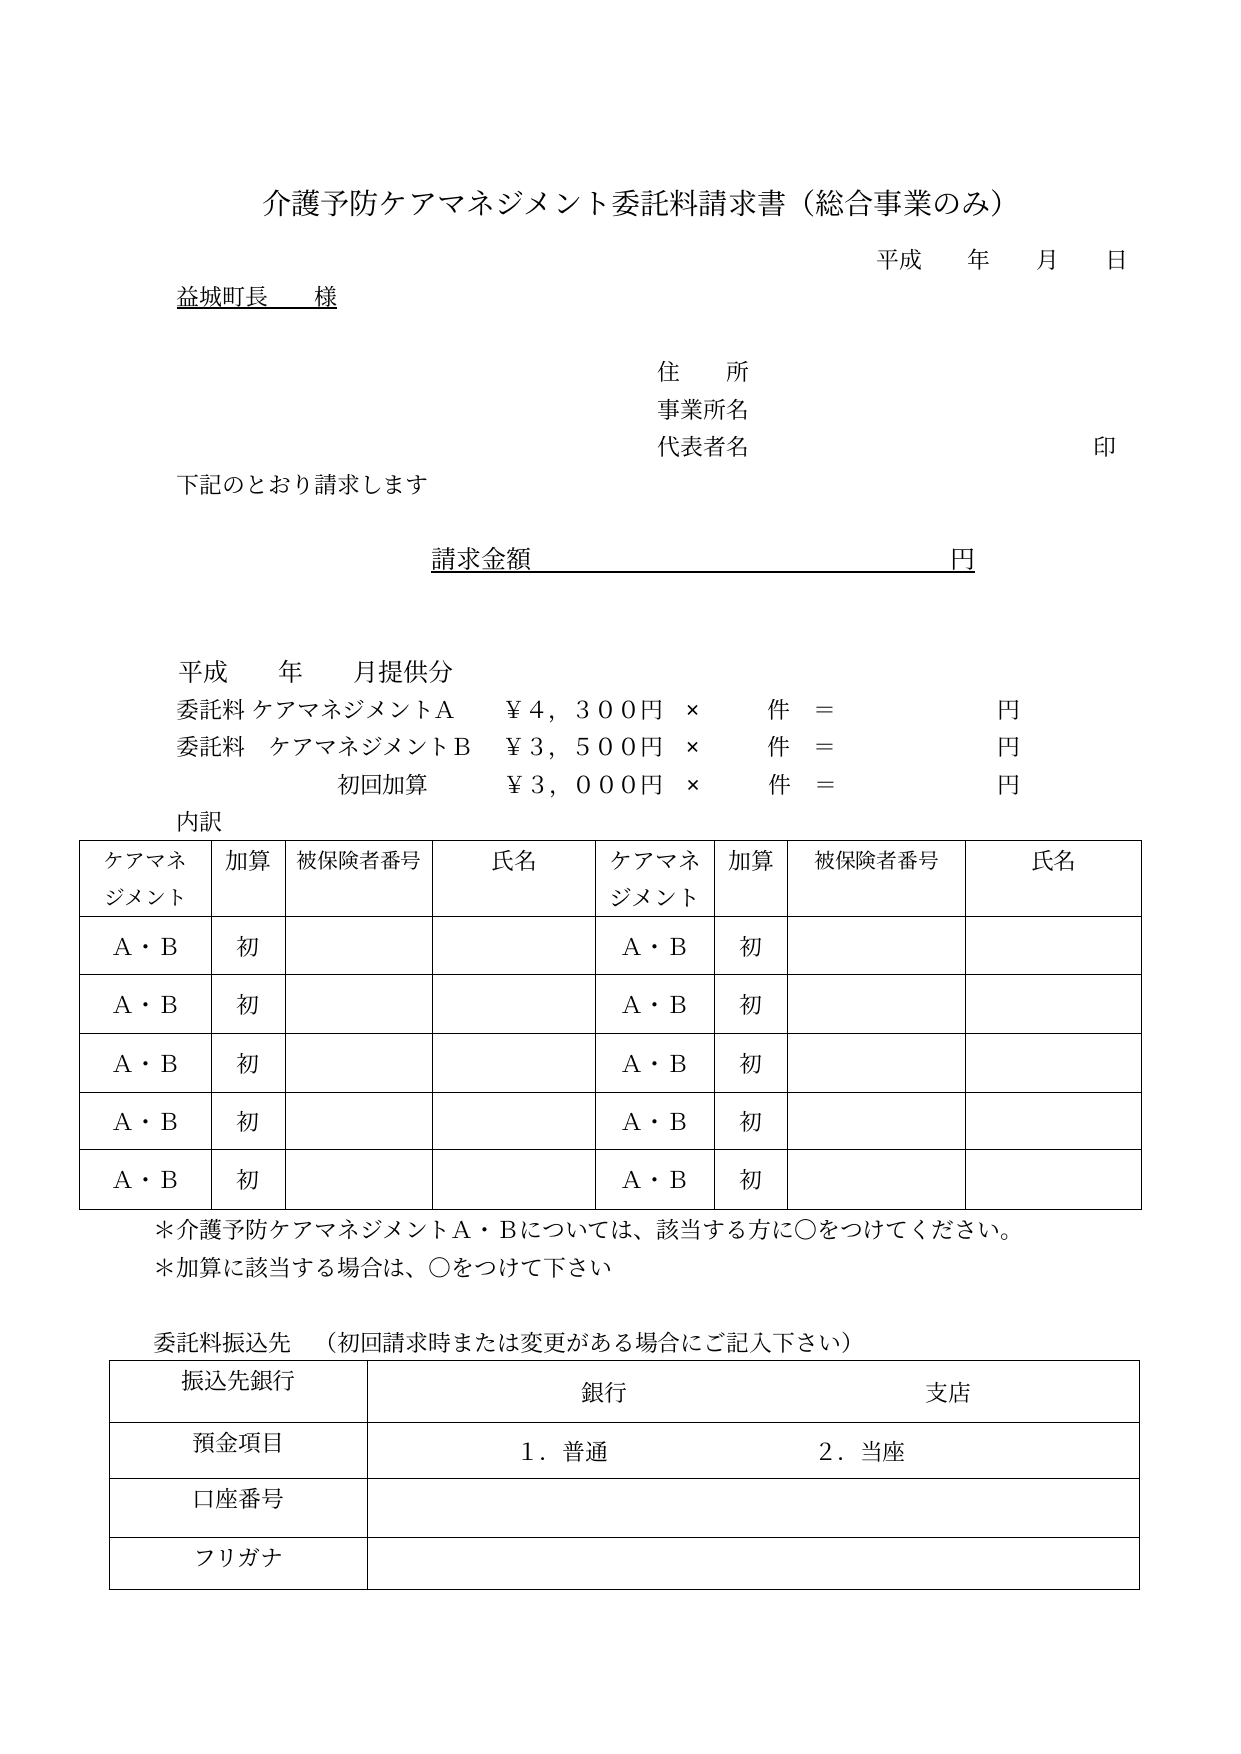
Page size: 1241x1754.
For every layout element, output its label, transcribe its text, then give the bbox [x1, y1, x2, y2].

table_cell [286, 1150, 432, 1209]
table_header 氏名 [433, 841, 595, 916]
table_header 銀行 支店 [368, 1361, 1139, 1422]
text 下記のとおり請求します [153, 464, 1128, 502]
text 請求金額 円 [153, 539, 1128, 577]
table_cell Ａ・Ｂ [596, 917, 714, 974]
table_cell 初 [212, 1150, 285, 1209]
table_cell Ａ・Ｂ [80, 975, 211, 1033]
table_header 加算 [715, 841, 787, 916]
table_cell Ａ・Ｂ [80, 917, 211, 974]
table_cell Ａ・Ｂ [596, 1150, 714, 1209]
table_cell [966, 975, 1141, 1033]
table_cell 初 [212, 1093, 285, 1148]
text 平成 年 月 日 [153, 239, 1128, 277]
table_cell 初 [212, 1034, 285, 1092]
table_cell [966, 1093, 1141, 1148]
table_cell [433, 1034, 595, 1092]
table_cell 初 [715, 975, 787, 1033]
table_cell [966, 917, 1141, 974]
table_cell 初 [212, 917, 285, 974]
table_cell Ａ・Ｂ [596, 1093, 714, 1148]
table_cell [433, 1093, 595, 1148]
table_cell [788, 1150, 965, 1209]
table_cell Ａ・Ｂ [596, 1034, 714, 1092]
table_header 被保険者番号 [286, 841, 432, 916]
table_cell Ａ・Ｂ [80, 1093, 211, 1148]
text 介護予防ケアマネジメント委託料請求書（総合事業のみ） [153, 164, 1128, 239]
text ＊介護予防ケアマネジメントＡ・Ｂについては、該当する方に〇をつけてください。 [153, 1210, 1128, 1247]
table_cell [966, 1034, 1141, 1092]
table_header 被保険者番号 [788, 841, 965, 916]
table_cell [433, 975, 595, 1033]
table_cell Ａ・Ｂ [80, 1150, 211, 1209]
text 事業所名 [153, 389, 1128, 427]
table_cell 初 [715, 1034, 787, 1092]
text 初回加算 ￥３，０００円 × 件 ＝ 円 [153, 764, 1128, 802]
table_cell 預金項目 [110, 1423, 367, 1478]
table_cell [286, 917, 432, 974]
table_cell 初 [715, 1093, 787, 1148]
table_header ケアマネジメント [596, 841, 714, 916]
table_cell 初 [715, 1150, 787, 1209]
text 益城町長 様 [153, 277, 1128, 314]
table_header 振込先銀行 [110, 1361, 367, 1422]
text 委託料振込先 （初回請求時または変更がある場合にご記入下さい） [153, 1322, 1128, 1360]
table_cell 口座番号 [110, 1479, 367, 1537]
table_header 氏名 [966, 841, 1141, 916]
table_cell [286, 1093, 432, 1148]
table_cell [286, 975, 432, 1033]
table_cell [788, 1034, 965, 1092]
text 平成 年 月提供分 [153, 652, 1128, 689]
table_header ケアマネ ジメント [80, 841, 211, 916]
text 委託料 ケアマネジメントＢ ￥３，５００円 × 件 ＝ 円 [153, 727, 1128, 764]
table_cell [368, 1479, 1139, 1537]
text 委託料 ケアマネジメントＡ ￥４，３００円 × 件 ＝ 円 [153, 689, 1128, 727]
table_cell １．普通 ２．当座 [368, 1423, 1139, 1478]
table_cell 初 [715, 917, 787, 974]
table_header 加算 [212, 841, 285, 916]
text 内訳 [153, 802, 1128, 839]
table_cell [788, 1093, 965, 1148]
table_cell [433, 917, 595, 974]
table_cell [433, 1150, 595, 1209]
text ＊加算に該当する場合は、○をつけて下さい [153, 1247, 1128, 1285]
table_cell [368, 1538, 1139, 1588]
table_cell Ａ・Ｂ [80, 1034, 211, 1092]
table_cell [966, 1150, 1141, 1209]
table_cell [788, 975, 965, 1033]
text 代表者名 印 [153, 427, 1128, 464]
table_cell [286, 1034, 432, 1092]
text 住 所 [153, 352, 1128, 389]
table_cell 初 [212, 975, 285, 1033]
table_cell [788, 917, 965, 974]
table_cell Ａ・Ｂ [596, 975, 714, 1033]
table_cell フリガナ 口座名義 [110, 1538, 367, 1588]
